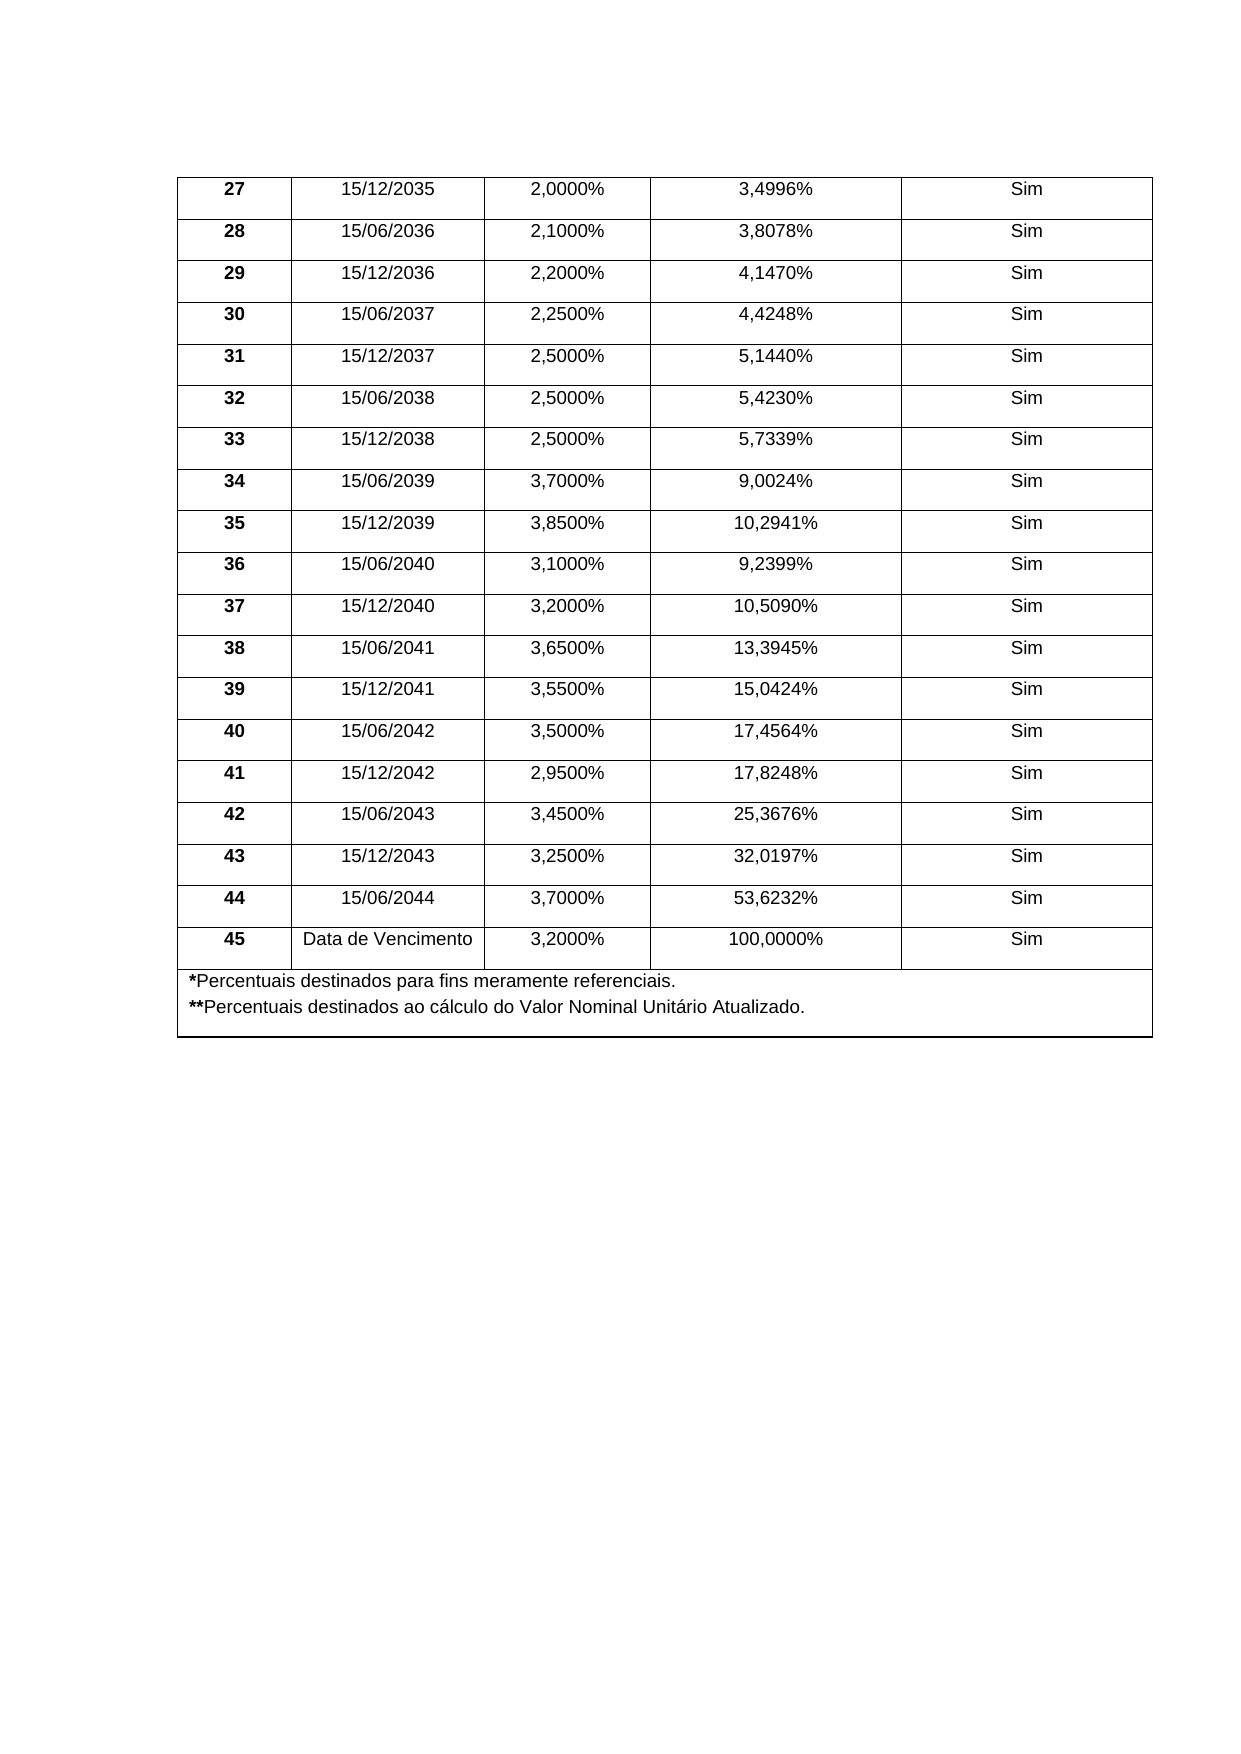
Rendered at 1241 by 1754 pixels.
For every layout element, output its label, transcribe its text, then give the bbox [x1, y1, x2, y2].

table_cell 2,5000% [485, 345, 650, 385]
table_cell 15/12/2037 [292, 345, 484, 385]
table_cell Data de Vencimento [292, 928, 484, 969]
table_cell Sim [902, 220, 1152, 260]
table_cell 100,0000% [651, 928, 901, 969]
table_cell 42 [178, 803, 291, 844]
table_cell 15/06/2044 [292, 886, 484, 927]
table_cell 35 [178, 511, 291, 552]
table_cell 3,8078% [651, 220, 901, 260]
table_cell 15/06/2039 [292, 470, 484, 510]
table_cell 9,0024% [651, 470, 901, 510]
table_cell 3,2000% [485, 595, 650, 635]
table_cell 38 [178, 636, 291, 677]
table_cell 2,5000% [485, 428, 650, 469]
table_cell 15/06/2043 [292, 803, 484, 844]
table_cell 34 [178, 470, 291, 510]
table_cell Sim [902, 470, 1152, 510]
table_cell 15/12/2035 [292, 178, 484, 219]
table_cell 2,9500% [485, 761, 650, 802]
table_cell 27 [178, 178, 291, 219]
table_cell Sim [902, 720, 1152, 760]
table_cell 9,2399% [651, 553, 901, 594]
table_cell 44 [178, 886, 291, 927]
table_cell 15/12/2036 [292, 261, 484, 302]
table_cell 40 [178, 720, 291, 760]
table_cell 3,4996% [651, 178, 901, 219]
table_cell 3,5000% [485, 720, 650, 760]
table_cell Sim [902, 553, 1152, 594]
table_cell 3,4500% [485, 803, 650, 844]
table_cell 30 [178, 303, 291, 344]
table_cell 15/12/2039 [292, 511, 484, 552]
table_cell 3,2500% [485, 845, 650, 885]
table_cell 5,1440% [651, 345, 901, 385]
table_cell 3,7000% [485, 470, 650, 510]
table_cell Sim [902, 428, 1152, 469]
table_cell 2,5000% [485, 386, 650, 427]
table_cell Sim [902, 886, 1152, 927]
table_cell 17,8248% [651, 761, 901, 802]
table_cell Sim [902, 803, 1152, 844]
table_cell Sim [902, 303, 1152, 344]
table_cell 2,0000% [485, 178, 650, 219]
table_cell 5,4230% [651, 386, 901, 427]
table_cell 25,3676% [651, 803, 901, 844]
table_cell 39 [178, 678, 291, 719]
table_cell 15/06/2041 [292, 636, 484, 677]
table_cell 4,4248% [651, 303, 901, 344]
table_cell *Percentuais destinados para fins meramente referenciais. **Percentuais destinados ao cálculo do Valor Nominal Unitário Atualizado. [178, 970, 1152, 1036]
table_cell 15/12/2040 [292, 595, 484, 635]
table_cell 41 [178, 761, 291, 802]
table_cell 15/12/2038 [292, 428, 484, 469]
table_cell Sim [902, 511, 1152, 552]
table_cell Sim [902, 261, 1152, 302]
table_cell 29 [178, 261, 291, 302]
table_cell 2,2500% [485, 303, 650, 344]
table_cell 53,6232% [651, 886, 901, 927]
table_cell 2,2000% [485, 261, 650, 302]
table_cell Sim [902, 345, 1152, 385]
table_cell 10,2941% [651, 511, 901, 552]
table_cell 3,6500% [485, 636, 650, 677]
table_cell 15/06/2037 [292, 303, 484, 344]
table_cell 15/06/2042 [292, 720, 484, 760]
table_cell Sim [902, 178, 1152, 219]
table_cell 33 [178, 428, 291, 469]
table_cell 10,5090% [651, 595, 901, 635]
table_cell Sim [902, 845, 1152, 885]
table_cell 17,4564% [651, 720, 901, 760]
table_cell Sim [902, 595, 1152, 635]
table_cell 3,1000% [485, 553, 650, 594]
table_cell 5,7339% [651, 428, 901, 469]
table_cell 3,8500% [485, 511, 650, 552]
table_cell Sim [902, 928, 1152, 969]
table_cell 13,3945% [651, 636, 901, 677]
table_cell 43 [178, 845, 291, 885]
table_cell 15/12/2041 [292, 678, 484, 719]
table_cell 45 [178, 928, 291, 969]
table_cell 32,0197% [651, 845, 901, 885]
table_cell Sim [902, 636, 1152, 677]
table_cell 31 [178, 345, 291, 385]
table_cell Sim [902, 386, 1152, 427]
table_cell 4,1470% [651, 261, 901, 302]
table_cell 15,0424% [651, 678, 901, 719]
table_cell 15/06/2040 [292, 553, 484, 594]
table_cell 28 [178, 220, 291, 260]
table_cell 2,1000% [485, 220, 650, 260]
table_cell 37 [178, 595, 291, 635]
table_cell 3,5500% [485, 678, 650, 719]
table_cell 3,7000% [485, 886, 650, 927]
table_cell 15/12/2042 [292, 761, 484, 802]
table_cell 15/06/2036 [292, 220, 484, 260]
table_cell Sim [902, 678, 1152, 719]
table_cell 15/06/2038 [292, 386, 484, 427]
table_cell 32 [178, 386, 291, 427]
table_cell Sim [902, 761, 1152, 802]
table_cell 3,2000% [485, 928, 650, 969]
table_cell 36 [178, 553, 291, 594]
table_cell 15/12/2043 [292, 845, 484, 885]
